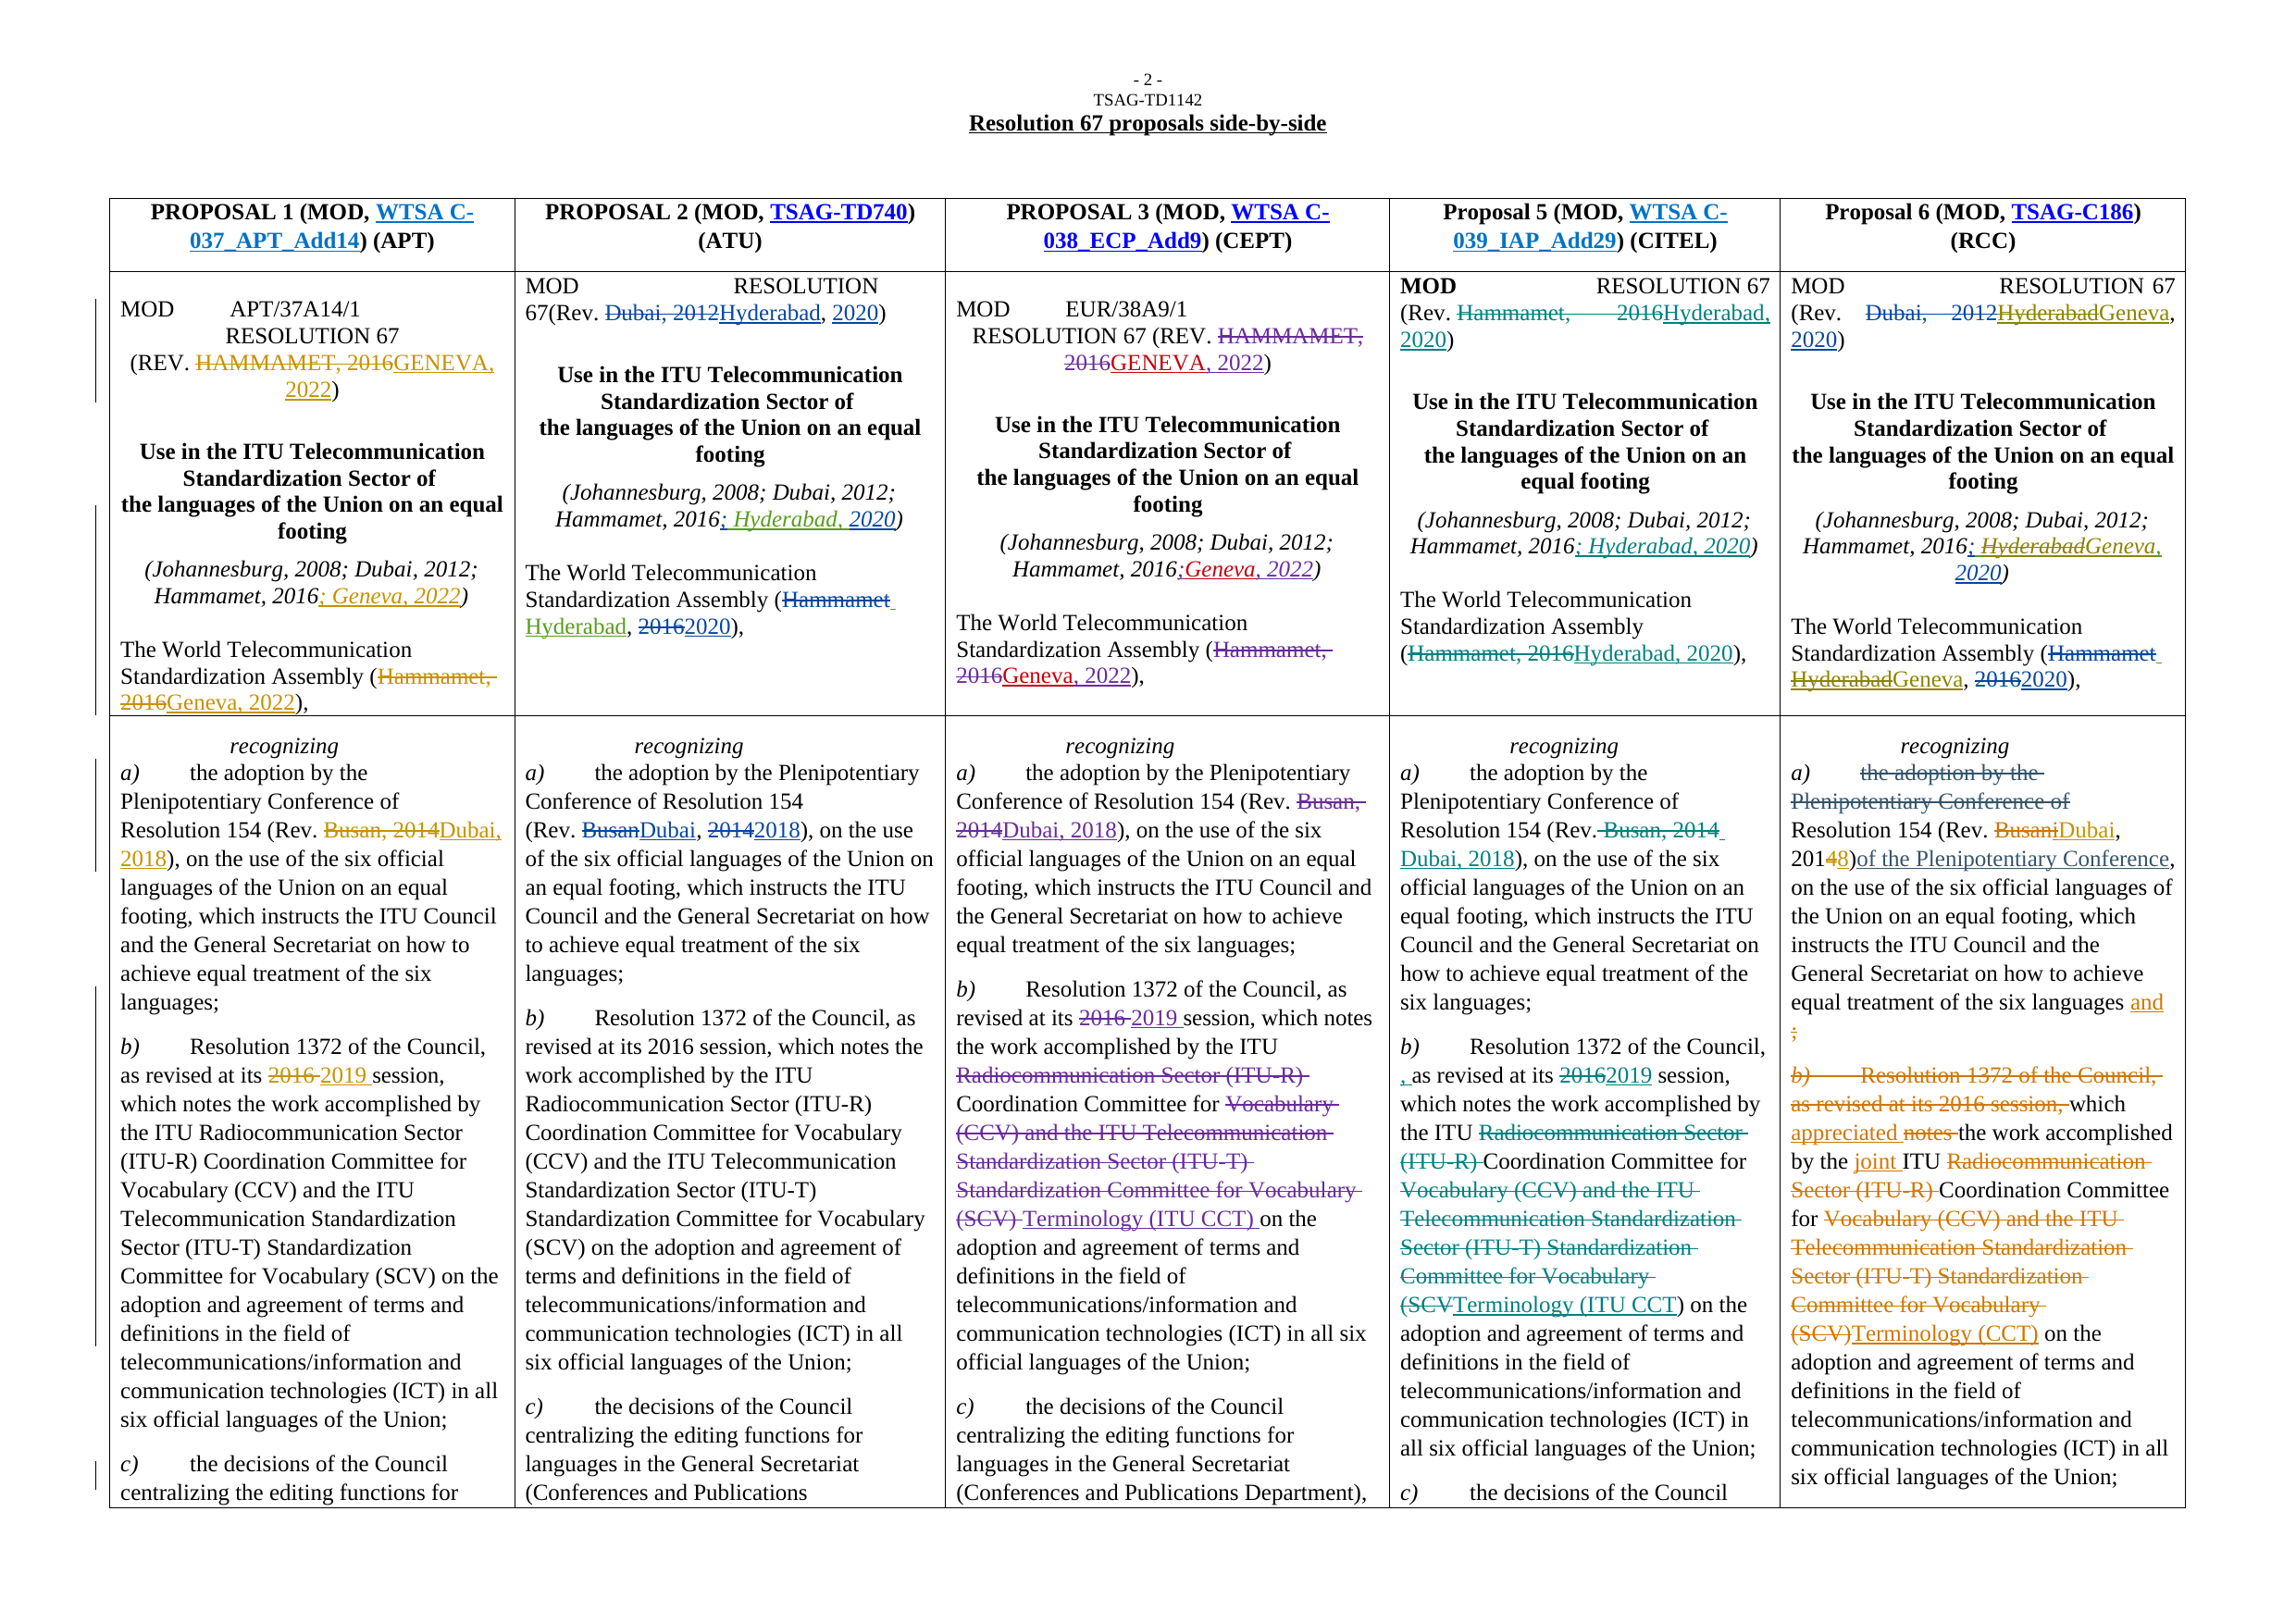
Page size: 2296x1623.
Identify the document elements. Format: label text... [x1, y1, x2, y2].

table_cell MOD resolution 67 (Rev. , ) Use in the ITU Telecommunication Standardization Sector of the languages of the Union on an equal footing (Johannesburg, 2008; Dubai, 2012; Hammamet, 2016) The World Telecommunication Standardization Assembly (, ), [1781, 272, 2185, 715]
text Resolution 67 proposals side-by-side [109, 109, 2186, 136]
table_header PROPOSAL 1 (MOD, WTSA C-037_APT_Add14) (APT) [110, 199, 515, 271]
table_cell MOD resolution 67(Rev. , ) Use in the ITU Telecommunication Standardization Sector of the languages of the Union on an equal footing (Johannesburg, 2008; Dubai, 2012; Hammamet, 2016) The World Telecommunication Standardization Assembly (, ), [515, 272, 945, 715]
table_header PROPOSAL 3 (MOD, WTSA C-038_ECP_Add9) (CEPT) [946, 199, 1389, 271]
table_header Proposal 5 (MOD, WTSA C-039_IAP_Add29) (CITEL) [1390, 199, 1780, 271]
table_header PROPOSAL 2 (MOD, TSAG-TD740) (ATU) [515, 199, 945, 271]
table_cell MOD RESOLUTION 67 (Rev. ) Use in the ITU Telecommunication Standardization Sector of the languages of the Union on an equal footing (Johannesburg, 2008; Dubai, 2012; Hammamet, 2016) The World Telecommunication Standardization Assembly (), [1390, 272, 1780, 715]
table_cell MOD APT/37A14/1 RESOLUTION 67 (Rev. ) Use in the ITU Telecommunication Standardization Sector of the languages of the Union on an equal footing (Johannesburg, 2008; Dubai, 2012; Hammamet, 2016) The World Telecommunication Standardization Assembly (), [110, 272, 515, 715]
table_header Proposal 6 (MOD, TSAG-C186) (RCC) [1781, 199, 2185, 271]
table_cell MOD EUR/38A9/1 RESOLUTION 67 (Rev. ) Use in the ITU Telecommunication Standardization Sector of the languages of the Union on an equal footing (Johannesburg, 2008; Dubai, 2012; Hammamet, 2016) The World Telecommunication Standardization Assembly (), [946, 272, 1389, 715]
